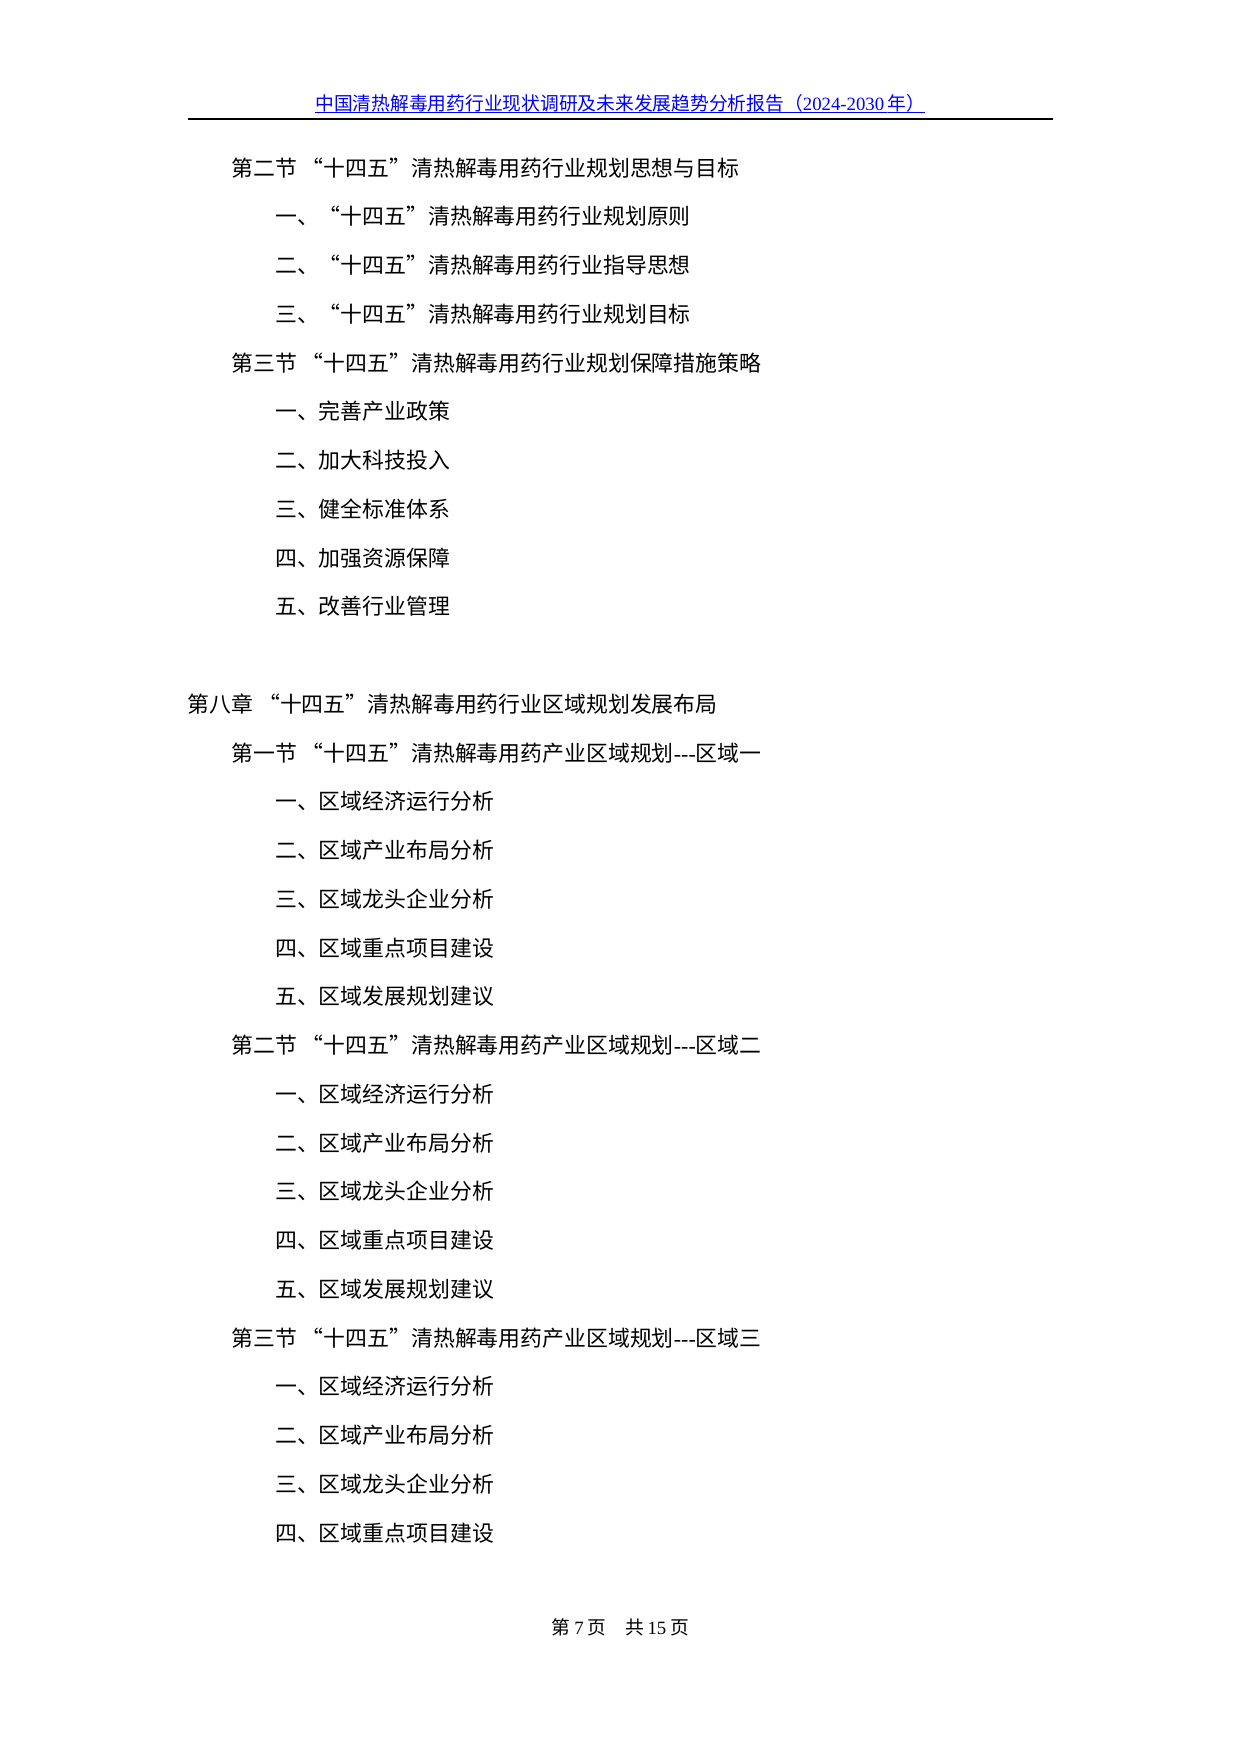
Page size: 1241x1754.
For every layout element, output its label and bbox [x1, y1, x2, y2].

text [187, 150, 1053, 1548]
